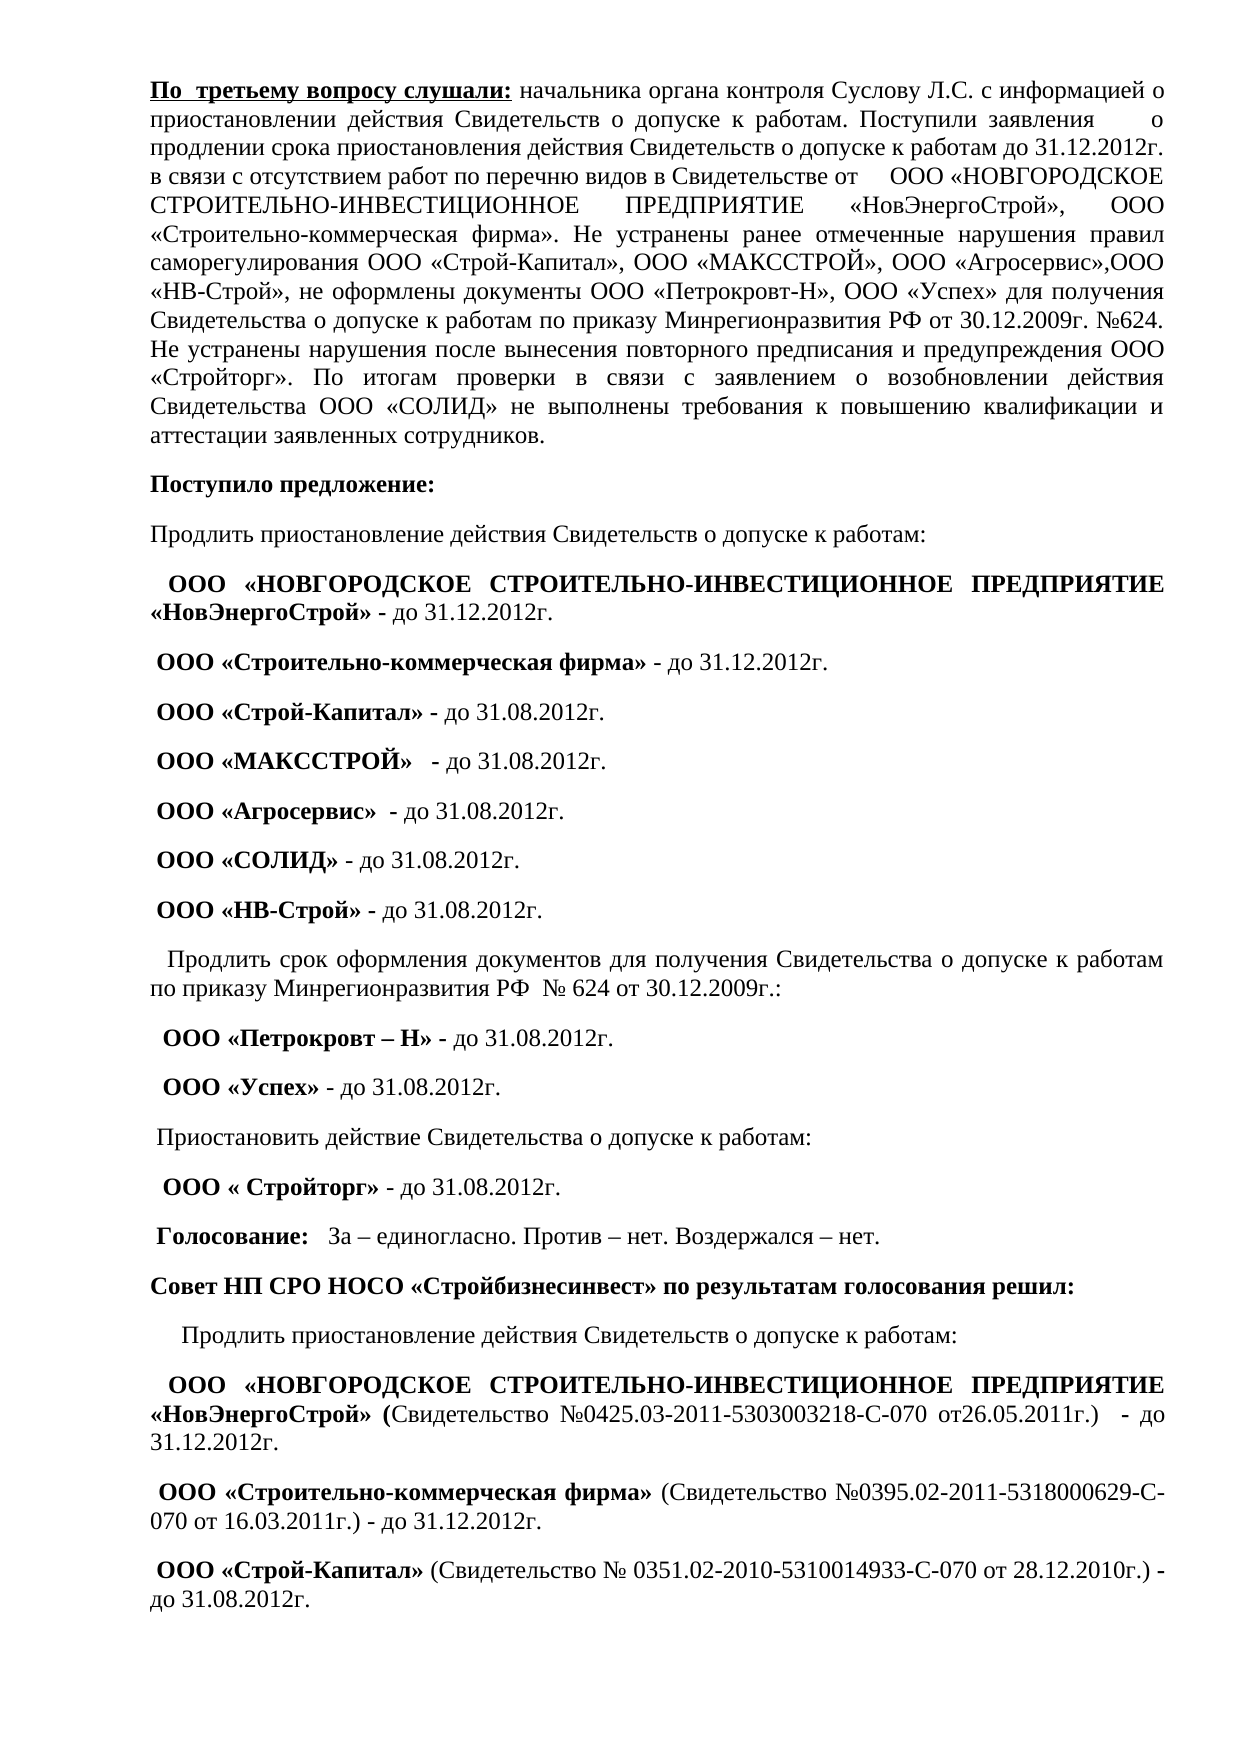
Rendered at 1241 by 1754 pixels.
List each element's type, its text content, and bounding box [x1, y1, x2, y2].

text Совет НП СРО НОСО «Стройбизнесинвест» по результатам голосования решил: [150, 1271, 1165, 1299]
text ООО « Стройторг» - до 31.08.2012г. [150, 1172, 1165, 1200]
text Продлить приостановление действия Свидетельств о допуске к работам: [150, 1320, 1165, 1349]
text Поступило предложение: [150, 469, 1165, 498]
text ООО «Петрокровт – Н» - до 31.08.2012г. [150, 1023, 1165, 1052]
text Продлить срок оформления документов для получения Свидетельства о допуске к работам по приказу Минрегионразвития РФ № 624 от 30.12.2009г.: [150, 944, 1165, 1002]
text ООО «Агросервис» - до 31.08.2012г. [150, 796, 1165, 824]
text ООО «НОВГОРОДСКОЕ СТРОИТЕЛЬНО-ИНВЕСТИЦИОННОЕ ПРЕДПРИЯТИЕ «НовЭнергоСтрой» (Свидетельство №0425.03-2011-5303003218-С-070 от26.05.2011г.) - до 31.12.2012г. [150, 1370, 1165, 1456]
text ООО «Строй-Капитал» - до 31.08.2012г. [150, 697, 1165, 725]
text ООО «МАКССТРОЙ» - до 31.08.2012г. [150, 746, 1165, 775]
text ООО «Строительно-коммерческая фирма» - до 31.12.2012г. [150, 647, 1165, 676]
text По третьему вопросу слушали: начальника органа контроля Суслову Л.С. с информацией о приостановлении действия Свидетельств о допуске к работам. Поступили заявления о продлении срока приостановления действия Свидетельств о допуске к работам до 31.12.2012г. в связи с отсутствием работ по перечню видов в Свидетельстве от ООО «НОВГОРОДСКОЕ СТРОИТЕЛЬНО-ИНВЕСТИЦИОННОЕ ПРЕДПРИЯТИЕ «НовЭнергоСтрой», ООО «Строительно-коммерческая фирма». Не устранены ранее отмеченные нарушения правил саморегулирования ООО «Строй-Капитал», ООО «МАКССТРОЙ», ООО «Агросервис»,ООО «НВ-Строй», не оформлены документы ООО «Петрокровт-Н», ООО «Успех» для получения Свидетельства о допуске к работам по приказу Минрегионразвития РФ от 30.12.2009г. №624. Не устранены нарушения после вынесения повторного предписания и предупреждения ООО «Стройторг». По итогам проверки в связи с заявлением о возобновлении действия Свидетельства ООО «СОЛИД» не выполнены требования к повышению квалификации и аттестации заявленных сотрудников. [150, 75, 1165, 449]
text ООО «Успех» - до 31.08.2012г. [150, 1072, 1165, 1101]
text ООО «НОВГОРОДСКОЕ СТРОИТЕЛЬНО-ИНВЕСТИЦИОННОЕ ПРЕДПРИЯТИЕ «НовЭнергоСтрой» - до 31.12.2012г. [150, 569, 1165, 626]
text Продлить приостановление действия Свидетельств о допуске к работам: [150, 519, 1165, 548]
text Голосование: За – единогласно. Против – нет. Воздержался – нет. [150, 1221, 1165, 1250]
text ООО «Строй-Капитал» (Свидетельство № 0351.02-2010-5310014933-С-070 от 28.12.2010г.) - до 31.08.2012г. [150, 1555, 1165, 1613]
text ООО «Строительно-коммерческая фирма» (Свидетельство №0395.02-2011-5318000629-С-070 от 16.03.2011г.) - до 31.12.2012г. [150, 1477, 1165, 1534]
text ООО «СОЛИД» - до 31.08.2012г. [150, 845, 1165, 874]
text Приостановить действие Свидетельства о допуске к работам: [150, 1122, 1165, 1151]
text ООО «НВ-Строй» - до 31.08.2012г. [150, 895, 1165, 924]
